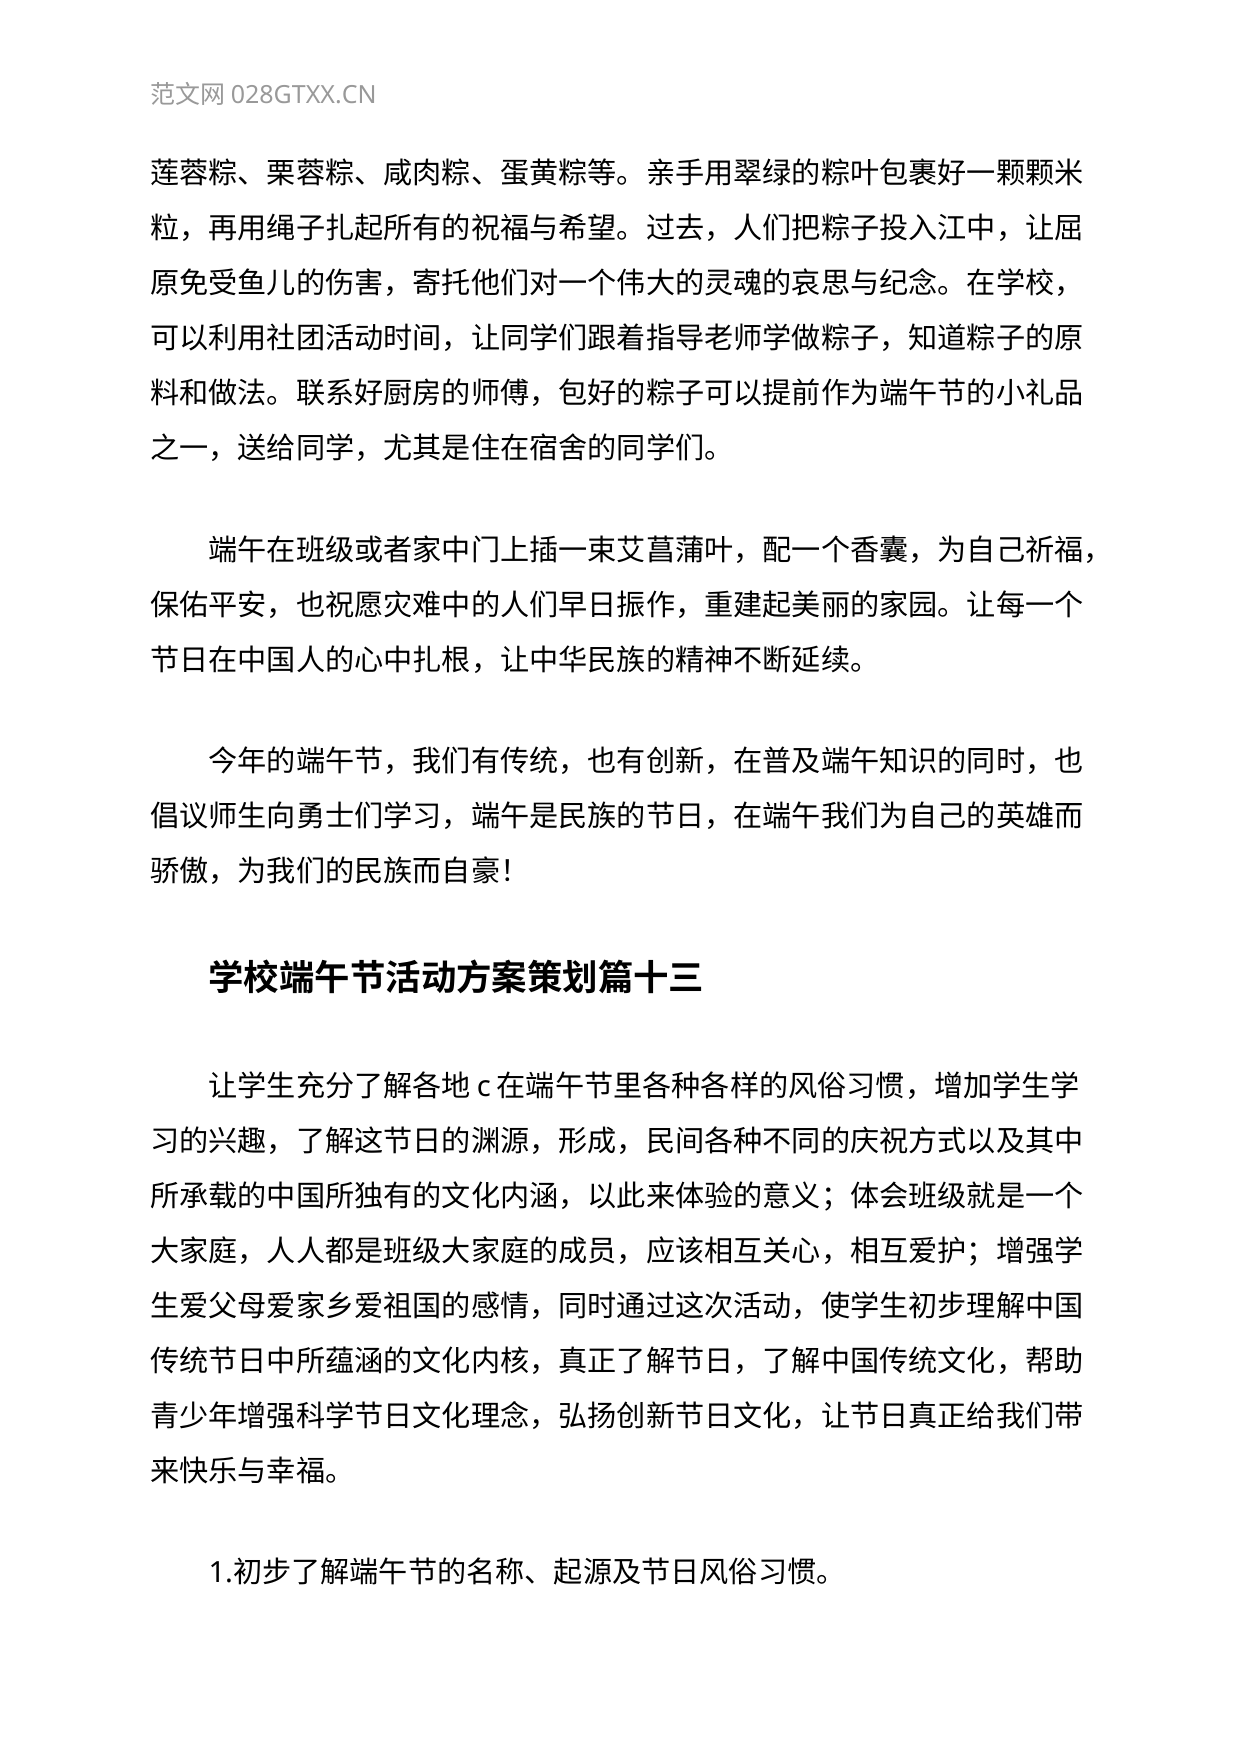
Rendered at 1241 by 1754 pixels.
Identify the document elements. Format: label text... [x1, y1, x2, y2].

text 学校端午节活动方案策划篇十三 [150, 949, 1090, 1001]
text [150, 150, 1090, 467]
text 让学生充分了解各地c在端午节里各种各样的风俗习惯，增加学生学习的兴趣，了解这节日的渊源，形成，民间各种不同的庆祝方式以及其中所承载的中国所独有的文化内涵，以此来体验的意义；体会班级就是一个大家庭，人人都是班级大家庭的成员，应该相互关心，相互爱护；增强学生爱父母爱家乡爱祖国的感情，同时通过这次活动，使学生初步理解中国传统节日中所蕴涵的文化内核，真正了解节日，了解中国传统文化，帮助青少年增强科学节日文化理念，弘扬创新节日文化，让节日真正给我们带来快乐与幸福。 [150, 1063, 1090, 1489]
text 1.初步了解端午节的名称、起源及节日风俗习惯。 [150, 1549, 1090, 1591]
text 端午在班级或者家中门上插一束艾菖蒲叶，配一个香囊，为自己祈福，保佑平安，也祝愿灾难中的人们早日振作，重建起美丽的家园。让每一个节日在中国人的心中扎根，让中华民族的精神不断延续。 [150, 526, 1090, 678]
text 今年的端午节，我们有传统，也有创新，在普及端午知识的同时，也倡议师生向勇士们学习，端午是民族的节日，在端午我们为自己的英雄而骄傲，为我们的民族而自豪！ [150, 738, 1090, 890]
